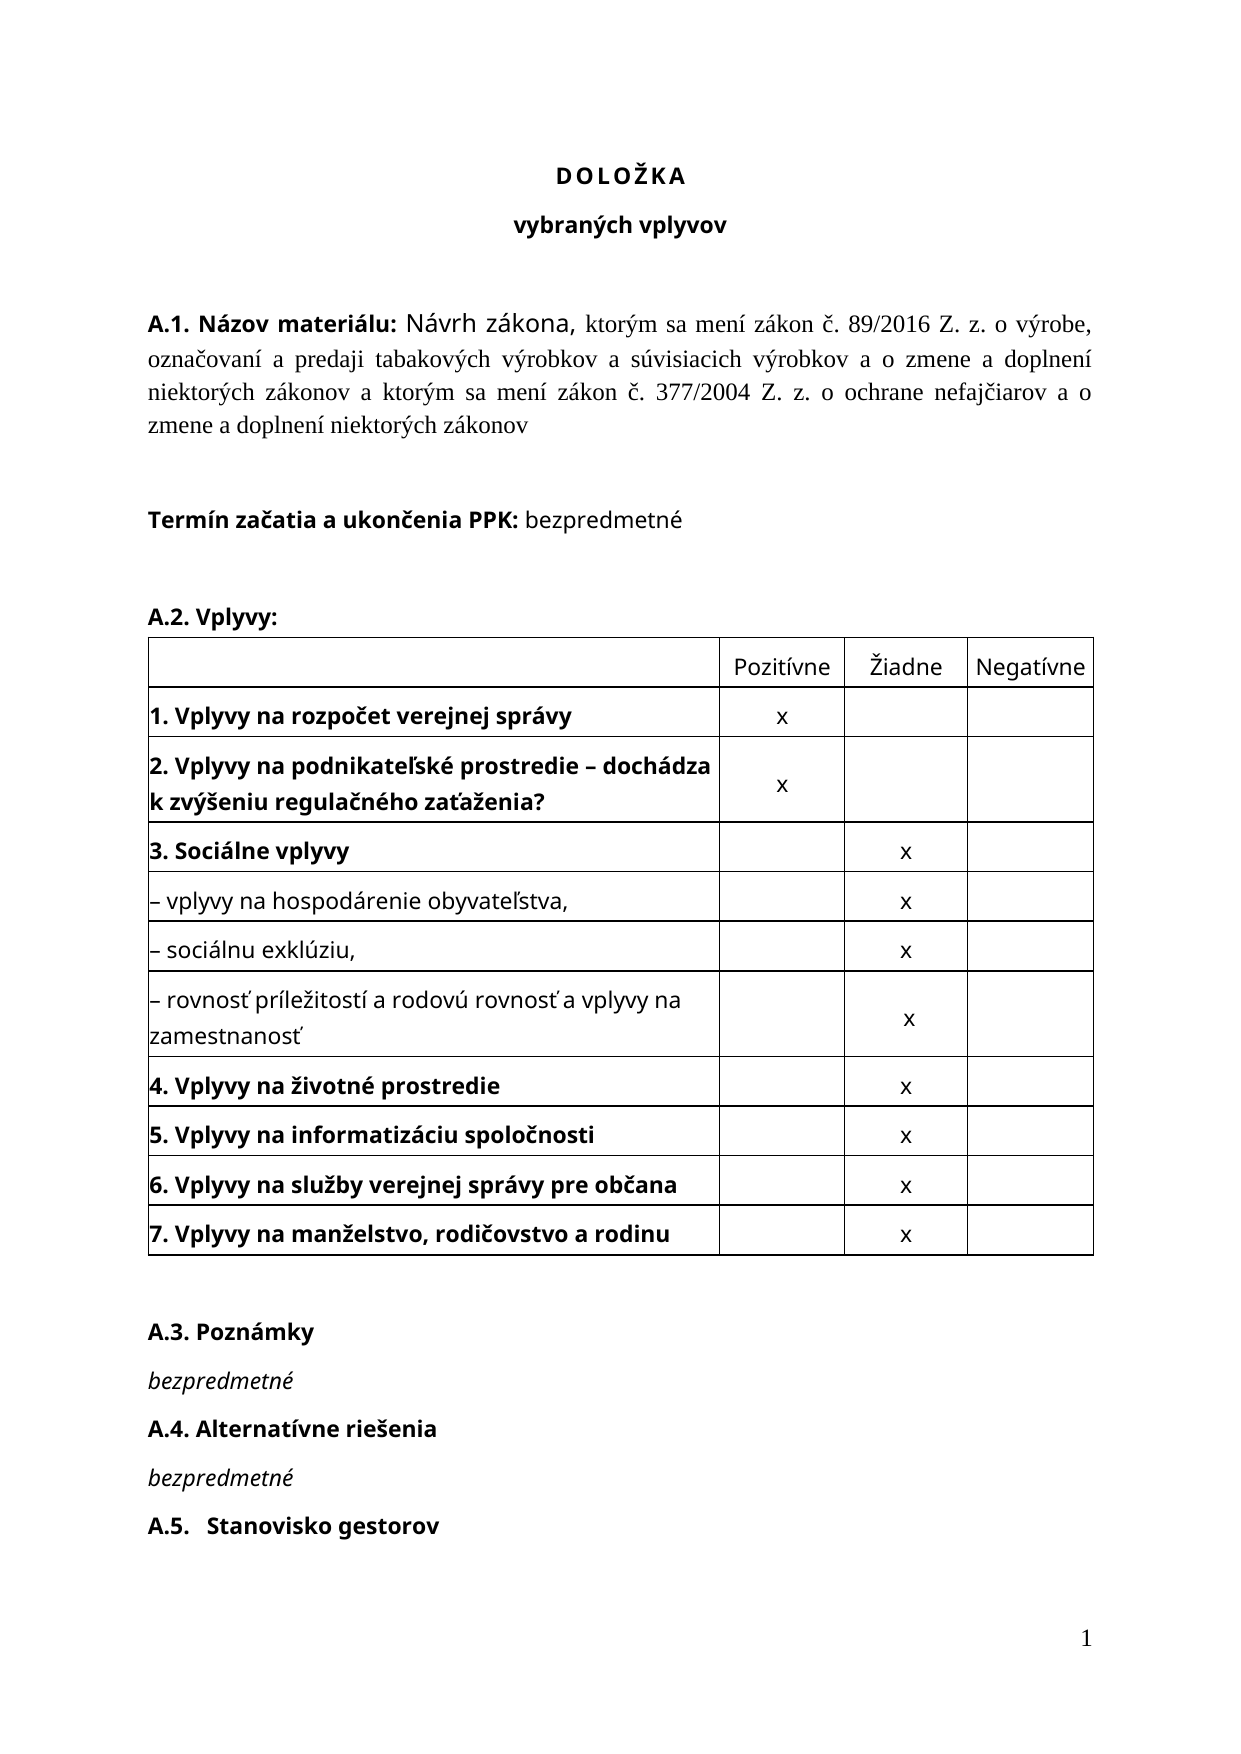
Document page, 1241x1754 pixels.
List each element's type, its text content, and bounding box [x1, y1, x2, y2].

table_cell x [845, 1156, 967, 1204]
table_cell [968, 823, 1093, 871]
text A.1. Názov materiálu: Návrh zákona, ktorým sa mení zákon č. 89/2016 Z. z. o výrobe, označovaní a predaji tabakových výrobkov a súvisiacich výrobkov a o zmene a doplnení niektorých zákonov a ktorým sa mení zákon č. 377/2004 Z. z. o ochrane nefajčiarov a o zmene a doplnení niektorých zákonov [148, 305, 1093, 438]
table_cell 3. Sociálne vplyvy [149, 823, 719, 871]
table_cell [968, 737, 1093, 821]
table_header [149, 638, 719, 686]
table_header Pozitívne [720, 638, 844, 686]
table_cell x [720, 688, 844, 736]
table_cell 2. Vplyvy na podnikateľské prostredie – dochádza k zvýšeniu regulačného zaťaženia? [149, 737, 719, 821]
table_cell 7. Vplyvy na manželstvo, rodičovstvo a rodinu [149, 1206, 719, 1254]
table_cell 4. Vplyvy na životné prostredie [149, 1057, 719, 1105]
text A.2. Vplyvy: [148, 601, 1093, 632]
text A.5. Stanovisko gestorov [148, 1510, 1093, 1541]
table_cell – rovnosť príležitostí a rodovú rovnosť a vplyvy na zamestnanosť [149, 972, 719, 1056]
table_cell [720, 1206, 844, 1254]
table_cell – vplyvy na hospodárenie obyvateľstva, [149, 872, 719, 920]
table_cell x [720, 737, 844, 821]
table_cell [968, 688, 1093, 736]
table_cell 1. Vplyvy na rozpočet verejnej správy [149, 688, 719, 736]
table_cell x [845, 823, 967, 871]
table_cell [720, 823, 844, 871]
table_cell [720, 1107, 844, 1155]
text vybraných vplyvov [148, 208, 1093, 240]
text A.4. Alternatívne riešenia [148, 1413, 1093, 1444]
table_cell x [845, 1107, 967, 1155]
table_header Žiadne [845, 638, 967, 686]
text A.3. Poznámky [148, 1316, 1093, 1348]
table_cell [720, 972, 844, 1056]
table_cell x [845, 922, 967, 970]
text Doložka [148, 160, 1093, 191]
table_cell [968, 922, 1093, 970]
table_cell [968, 1206, 1093, 1254]
table_cell [845, 688, 967, 736]
table_cell x [845, 1057, 967, 1105]
table_cell [845, 737, 967, 821]
table_cell 6. Vplyvy na služby verejnej správy pre občana [149, 1156, 719, 1204]
table_cell [720, 872, 844, 920]
table_cell [968, 1057, 1093, 1105]
table_cell – sociálnu exklúziu, [149, 922, 719, 970]
table_header Negatívne [968, 638, 1093, 686]
text bezpredmetné [148, 1462, 1093, 1493]
text bezpredmetné [148, 1365, 1093, 1396]
table_cell [720, 922, 844, 970]
table_cell [968, 1156, 1093, 1204]
table_cell [968, 1107, 1093, 1155]
table_cell [720, 1156, 844, 1204]
table_cell x [845, 872, 967, 920]
table_cell [968, 972, 1093, 1056]
table_cell 5. Vplyvy na informatizáciu spoločnosti [149, 1107, 719, 1155]
text Termín začatia a ukončenia PPK: bezpredmetné [148, 504, 1093, 535]
table_cell [968, 872, 1093, 920]
table_cell x [845, 1206, 967, 1254]
table_cell [720, 1057, 844, 1105]
table_cell x [845, 972, 967, 1056]
